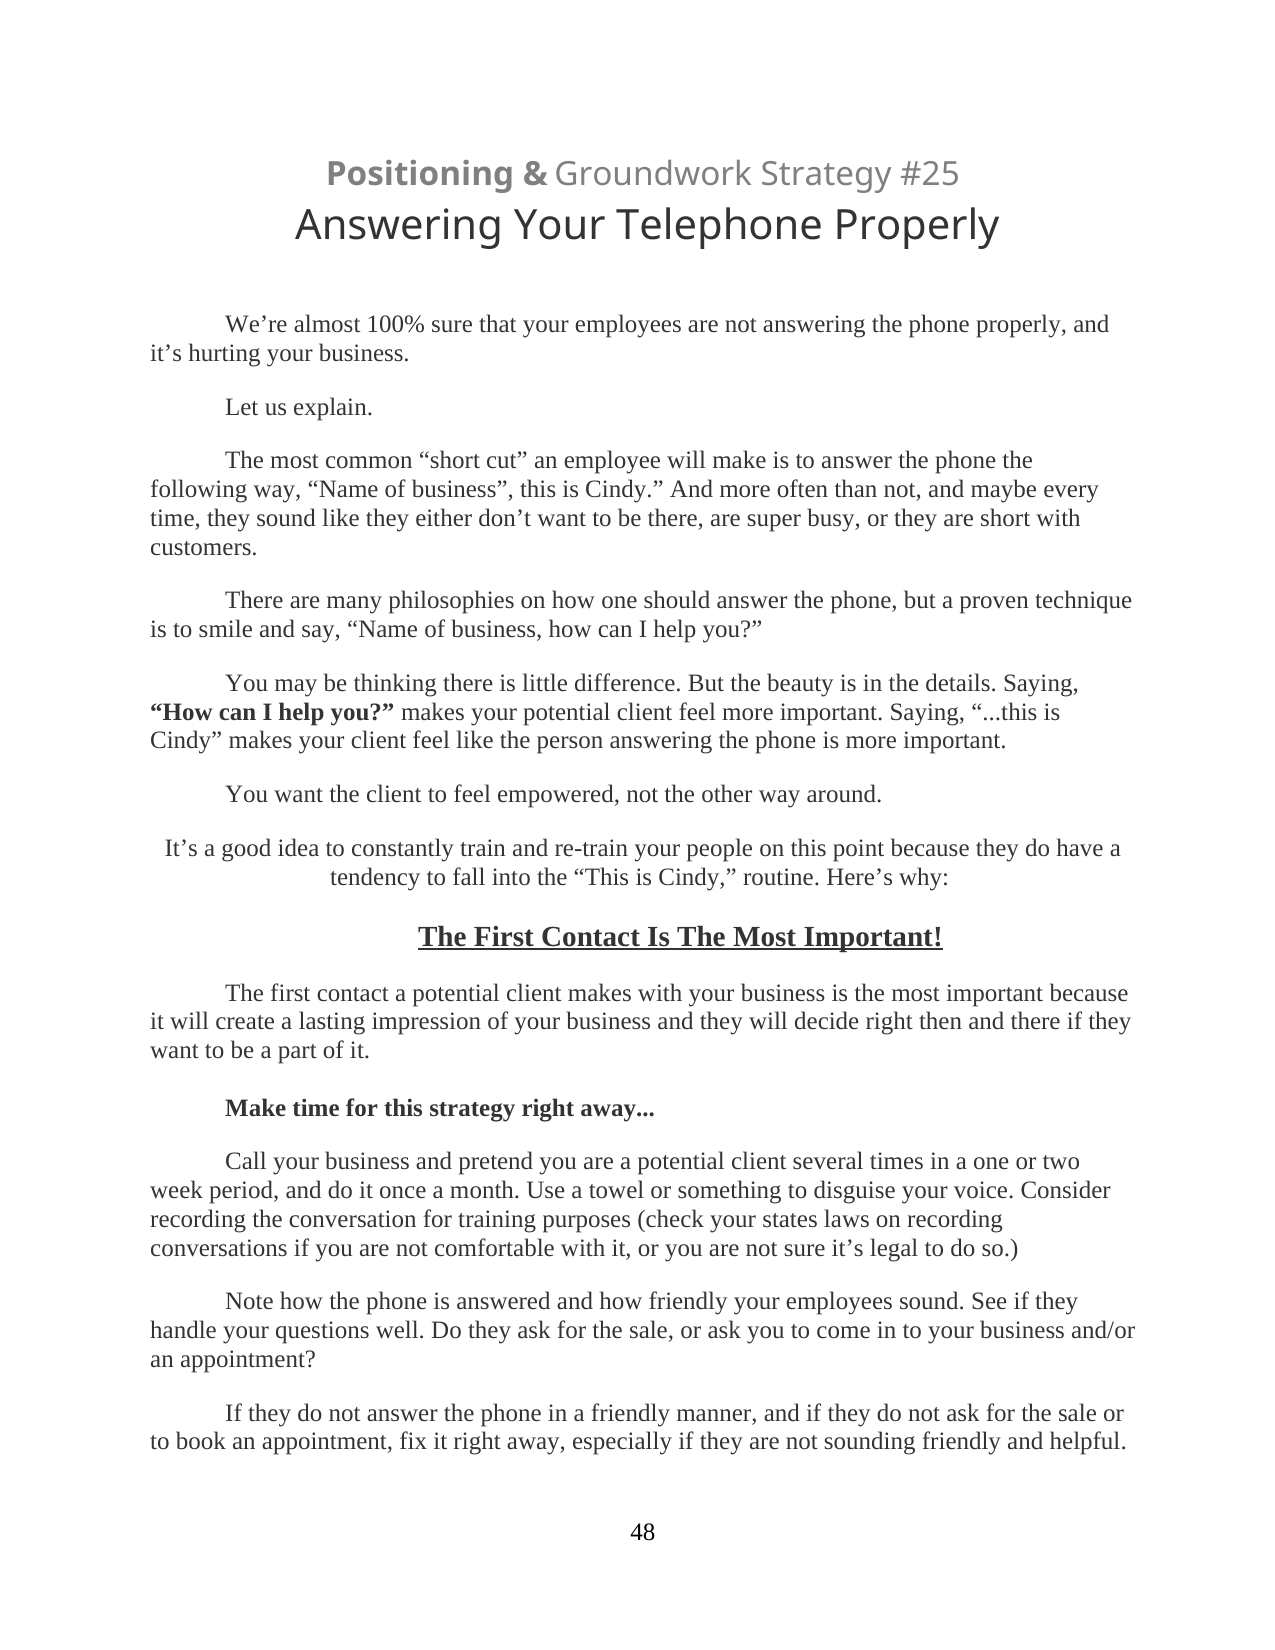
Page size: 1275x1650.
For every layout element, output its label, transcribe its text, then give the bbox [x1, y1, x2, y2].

text There are many philosophies on how one should answer the phone, but a proven technique is to smile and say, “Name of business, how can I help you?” [150, 585, 1135, 643]
text You may be thinking there is little difference. But the beauty is in the details. Saying, “How can I help you?” makes your potential client feel more important. Saying, “...this is Cindy” makes your client feel like the person answering the phone is more important. [150, 668, 1135, 754]
text You want the client to feel empowered, not the other way around. [150, 779, 1135, 808]
text We’re almost 100% sure that your employees are not answering the phone properly, and it’s hurting your business. [150, 309, 1135, 367]
text It’s a good idea to constantly train and re-train your people on this point because they do have a tendency to fall into the “This is Cindy,” routine. Here’s why: The First Contact Is The Most Important! [150, 833, 1135, 953]
text Positioning & Groundwork Strategy #25 [150, 150, 1135, 195]
text Let us explain. [150, 392, 1135, 420]
text If they do not answer the phone in a friendly manner, and if they do not ask for the sale or to book an appointment, fix it right away, especially if they are not sounding friendly and helpful. [150, 1398, 1135, 1484]
text Note how the phone is answered and how friendly your employees sound. See if they handle your questions well. Do they ask for the sale, or ask you to come in to your business and/or an appointment? [150, 1286, 1135, 1373]
text Answering Your Telephone Properly [159, 195, 1135, 252]
text The most common “short cut” an employee will make is to answer the phone the following way, “Name of business”, this is Cindy.” And more often than not, and maybe every time, they sound like they either don’t want to be there, are super busy, or they are short with customers. [150, 445, 1135, 560]
text The first contact a potential client makes with your business is the most important because it will create a lasting impression of your business and they will decide right then and there if they want to be a part of it. Make time for this strategy right away... [150, 978, 1135, 1121]
text Call your business and pretend you are a potential client several times in a one or two week period, and do it once a month. Use a towel or something to disguise your voice. Consider recording the conversation for training purposes (check your states laws on recording conversations if you are not comfortable with it, or you are not sure it’s legal to do so.) [150, 1146, 1135, 1261]
